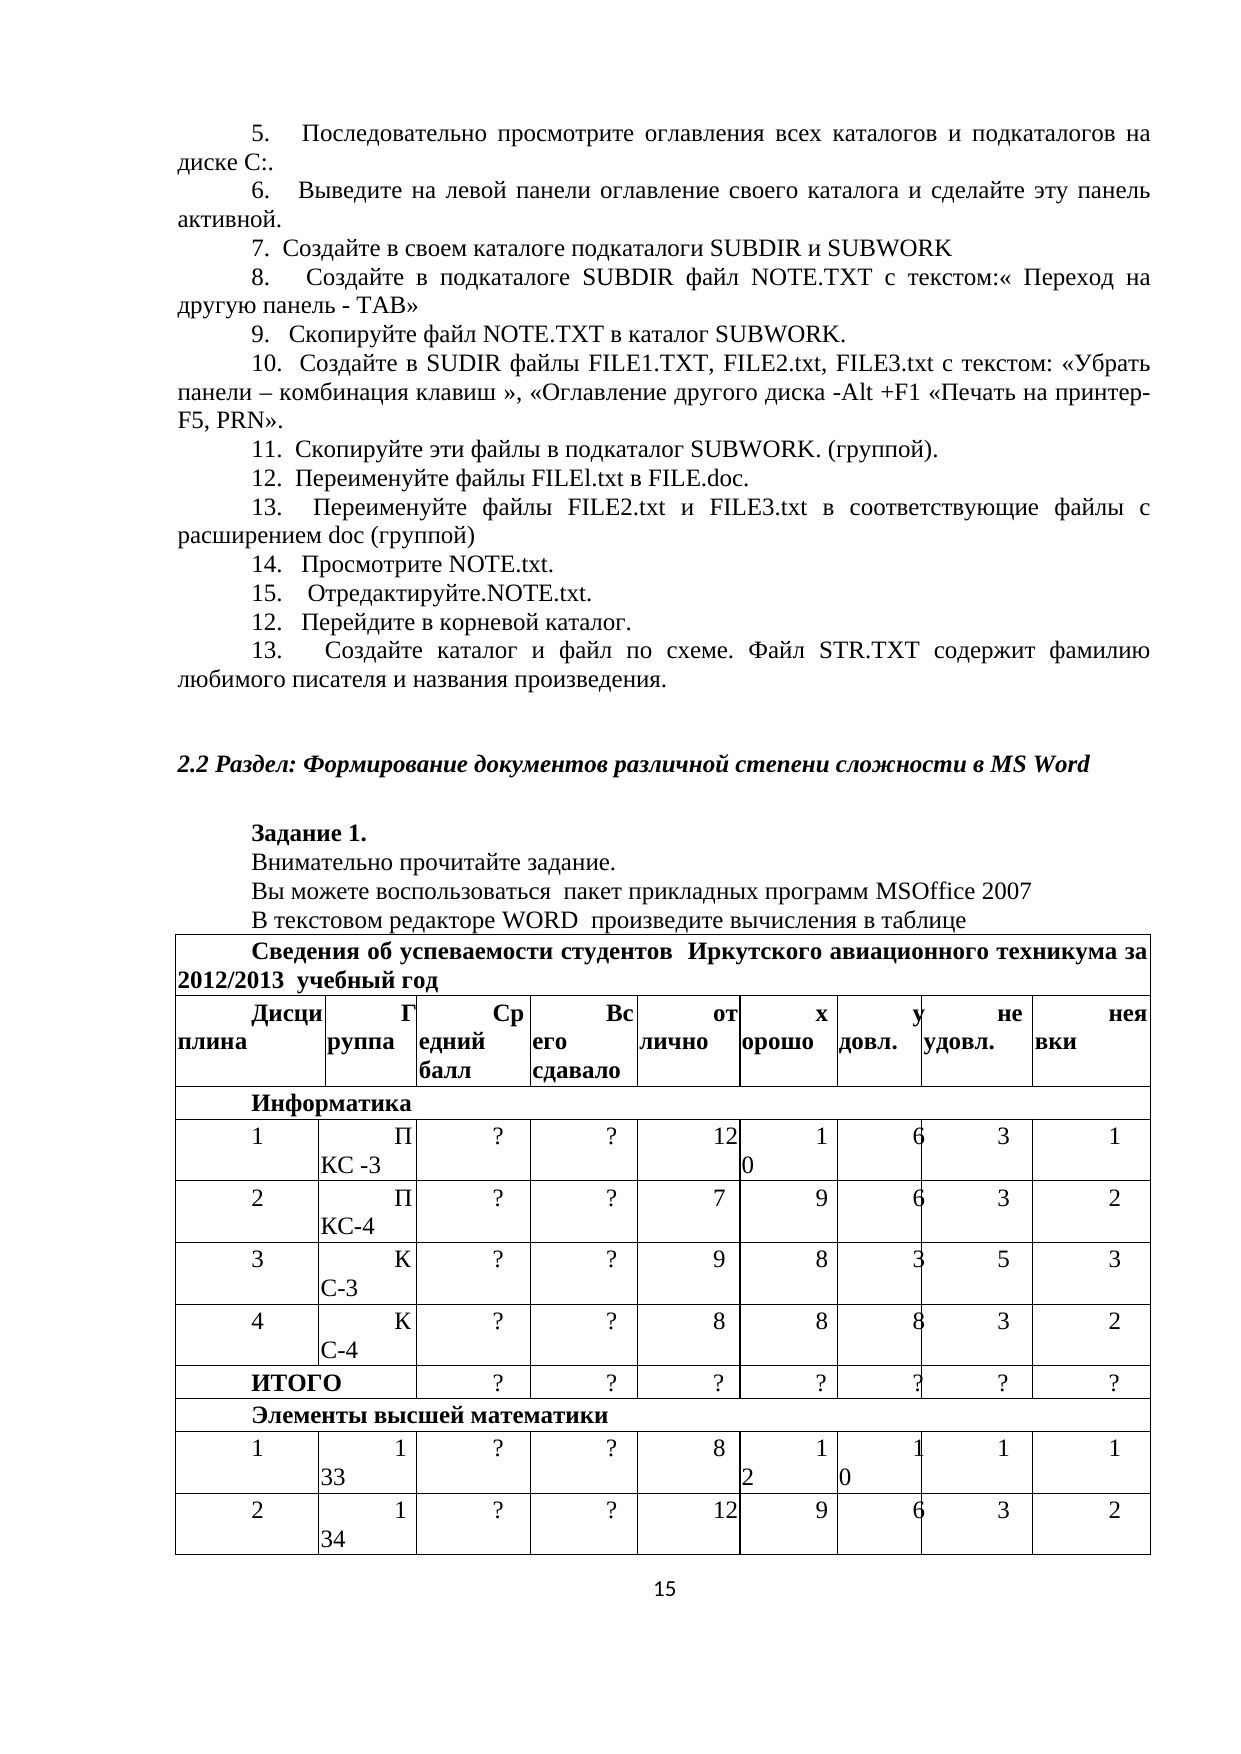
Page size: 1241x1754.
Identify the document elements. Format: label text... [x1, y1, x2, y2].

table_cell Всего сдавало [531, 996, 637, 1086]
text 15. Отредактируйте.NOTE.txt. [177, 578, 1152, 607]
text В текстовом редакторе WORD произведите вычисления в таблице [177, 905, 1152, 933]
table_cell 133 [319, 1432, 416, 1493]
table_cell ? [417, 1432, 530, 1493]
table_cell ? [417, 1120, 530, 1180]
table_cell 9 [741, 1181, 837, 1242]
table_cell 10 [741, 1120, 837, 1180]
text 7. Создайте в своем каталоге подкаталоги SUBDIR и SUBWORK [177, 233, 1152, 262]
table_cell ИТОГО [176, 1366, 416, 1398]
table_cell ? [531, 1494, 637, 1554]
text 12. Переименуйте файлы FILEl.txt в FILE.doc. [177, 463, 1152, 492]
table_cell ? [922, 1366, 1032, 1398]
table_cell 8 [741, 1305, 837, 1365]
table_cell ? [417, 1494, 530, 1554]
table_header Сведения об успеваемости студентов Иркутского авиационного техникума за 2012/2013 учебный год [176, 935, 1150, 995]
table_cell ? [531, 1181, 637, 1242]
table_cell 1 [1033, 1120, 1150, 1180]
text 12. Перейдите в корневой каталог. [177, 607, 1152, 636]
table_cell Дисциплина [176, 996, 325, 1086]
text Задание 1. [177, 818, 1152, 847]
table_cell ПКС-4 [319, 1181, 416, 1242]
table_cell 3 [922, 1181, 1032, 1242]
text 10. Создайте в SUDIR файлы FILE1.TXT, FILE2.txt, FILE3.txt с текстом: «Убрать панели – комбинация клавиш », «Оглавление другого диска -Alt +F1 «Печать на принтер- F5, PRN». [177, 348, 1152, 434]
table_cell Информатика [176, 1087, 1150, 1118]
table_cell 8 [741, 1243, 837, 1303]
text Внимательно прочитайте задание. [177, 847, 1152, 876]
table_cell 3 [1033, 1243, 1150, 1303]
table_cell 8 [638, 1305, 739, 1365]
table_cell 12 [638, 1120, 739, 1180]
table_cell 3 [922, 1494, 1032, 1554]
table_cell 2 [1033, 1494, 1150, 1554]
table_cell ? [531, 1305, 637, 1365]
table_cell Группа [326, 996, 416, 1086]
table_cell 2 [176, 1494, 318, 1554]
table_cell 9 [741, 1494, 837, 1554]
table_cell Элементы высшей математики [176, 1399, 1150, 1431]
table_cell 6 [838, 1120, 921, 1180]
text Вы можете воспользоваться пакет прикладных программ MSOffice 2007 [177, 876, 1152, 905]
text 14. Просмотрите NOTE.txt. [177, 549, 1152, 578]
table_cell 6 [838, 1494, 921, 1554]
text 9. Скопируйте файл NOTE.ТХТ в каталог SUBWORK. [177, 319, 1152, 348]
table_cell КС-3 [319, 1243, 416, 1303]
table_cell 3 [838, 1243, 921, 1303]
table_cell ? [417, 1243, 530, 1303]
table_cell ? [838, 1366, 921, 1398]
table_cell ? [417, 1305, 530, 1365]
table_cell 1 [176, 1120, 318, 1180]
table_cell 6 [838, 1181, 921, 1242]
table_cell 8 [838, 1305, 921, 1365]
table_cell ? [638, 1366, 739, 1398]
table_cell ? [417, 1366, 530, 1398]
table_cell ПКС -3 [319, 1120, 416, 1180]
table_cell 134 [319, 1494, 416, 1554]
table_cell ? [531, 1432, 637, 1493]
table_cell 5 [922, 1243, 1032, 1303]
table_cell 12 [638, 1494, 739, 1554]
table_cell 3 [922, 1305, 1032, 1365]
table_cell 12 [741, 1432, 837, 1493]
table_cell отлично [638, 996, 739, 1086]
text 11. Скопируйте эти файлы в подкаталог SUBWORK. (группой). [177, 434, 1152, 463]
table_cell 1 [1033, 1432, 1150, 1493]
table_cell неудовл. [922, 996, 1032, 1086]
table_cell Средний балл [417, 996, 530, 1086]
text 8. Создайте в подкаталоге SUBDIR файл NOTE.TXT с текстом:« Переход на другую панель - TAB» [177, 262, 1152, 319]
subtitle 2.2 Раздел: Формирование документов различной степени сложности в MS Word [177, 749, 1152, 777]
table_cell 4 [176, 1305, 318, 1365]
text 13. Создайте каталог и файл по схеме. Файл STR.TXT содержит фамилию любимого писателя и названия произведения. [177, 636, 1152, 693]
table_cell 3 [176, 1243, 318, 1303]
text 6. Выведите на левой панели оглавление своего каталога и сделайте эту панель активной. [177, 176, 1152, 233]
table_cell ? [531, 1120, 637, 1180]
table_cell 1 [922, 1432, 1032, 1493]
table_cell 2 [1033, 1181, 1150, 1242]
table_cell 7 [638, 1181, 739, 1242]
table_cell хорошо [741, 996, 837, 1086]
table_cell ? [417, 1181, 530, 1242]
table_cell КС-4 [319, 1305, 416, 1365]
table_cell 2 [176, 1181, 318, 1242]
table_cell ? [1033, 1366, 1150, 1398]
table_cell 8 [638, 1432, 739, 1493]
table_cell 10 [838, 1432, 921, 1493]
table_cell неявки [1033, 996, 1150, 1086]
table_cell ? [531, 1243, 637, 1303]
table_cell 9 [638, 1243, 739, 1303]
text 5. Последовательно просмотрите оглавления всех каталогов и подкаталогов на диске С:. [177, 118, 1152, 176]
table_cell удовл. [838, 996, 921, 1086]
text 13. Переименуйте файлы FILE2.txt и FILE3.txt в соответствующие файлы с расширением doс (группой) [177, 492, 1152, 549]
table_cell 3 [922, 1120, 1032, 1180]
table_cell ? [741, 1366, 837, 1398]
table_cell 1 [176, 1432, 318, 1493]
table_cell ? [531, 1366, 637, 1398]
table_cell 2 [1033, 1305, 1150, 1365]
